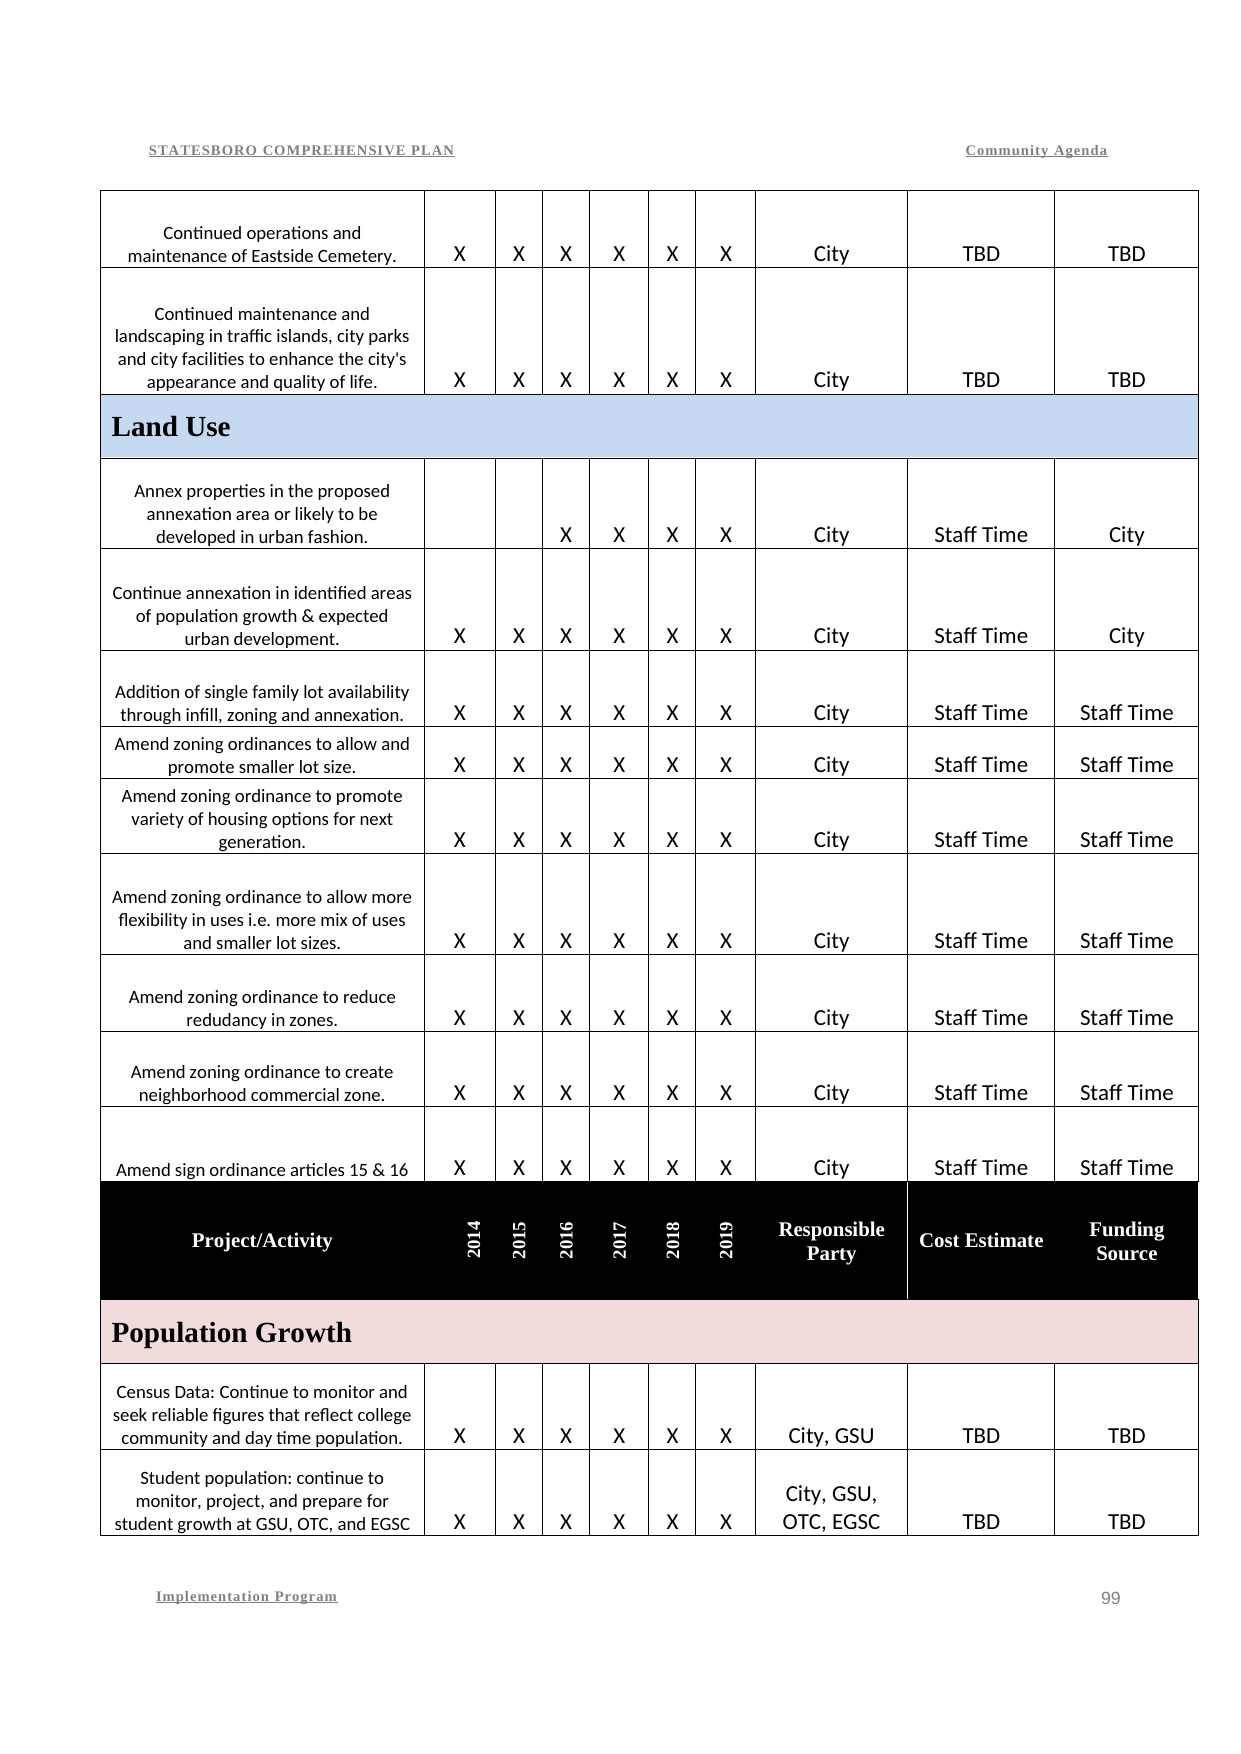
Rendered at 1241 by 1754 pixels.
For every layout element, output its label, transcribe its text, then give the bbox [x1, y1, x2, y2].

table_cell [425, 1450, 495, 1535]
table_cell X [696, 268, 755, 393]
table_cell X [696, 459, 755, 548]
table_cell X [496, 1107, 542, 1181]
table_cell [496, 459, 542, 548]
table_cell X [425, 779, 495, 853]
table_cell Continued operations and maintenance of Eastside Cemetery. [101, 191, 424, 267]
table_cell Amend sign ordinance articles 15 & 16 [101, 1107, 424, 1181]
table_cell X [543, 727, 589, 778]
table_cell X [496, 651, 542, 726]
table_cell Amend zoning ordinance to allow more flexibility in uses i.e. more mix of uses and smaller lot sizes. [101, 854, 424, 954]
table_cell City [756, 854, 907, 954]
table_cell X [496, 779, 542, 853]
table_cell Staff Time [908, 1107, 1054, 1181]
table_cell X [425, 268, 495, 393]
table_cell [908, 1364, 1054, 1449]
table_cell City [756, 727, 907, 778]
table_cell X [696, 191, 755, 267]
table_cell X [496, 955, 542, 1031]
table_cell X [425, 1032, 495, 1106]
table_cell X [696, 779, 755, 853]
table_cell Staff Time [908, 549, 1054, 650]
table_cell X [543, 459, 589, 548]
table_cell X [590, 459, 648, 548]
table_cell X [496, 1032, 542, 1106]
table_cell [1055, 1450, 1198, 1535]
table_cell Staff Time [1055, 854, 1198, 954]
table_cell X [543, 549, 589, 650]
table_cell X [590, 727, 648, 778]
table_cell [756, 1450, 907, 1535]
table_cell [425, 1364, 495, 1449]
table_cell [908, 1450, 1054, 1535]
table_cell X [696, 549, 755, 650]
table_cell X [425, 549, 495, 650]
table_cell X [590, 779, 648, 853]
table_cell Addition of single family lot availability through infill, zoning and annexation. [101, 651, 424, 726]
table_cell X [496, 854, 542, 954]
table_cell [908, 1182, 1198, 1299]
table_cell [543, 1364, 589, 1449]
table_cell X [425, 727, 495, 778]
table_cell City [756, 779, 907, 853]
table_cell X [649, 191, 695, 267]
table_cell X [696, 854, 755, 954]
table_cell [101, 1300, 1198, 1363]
table_cell Staff Time [1055, 955, 1198, 1031]
table_cell Amend zoning ordinance to reduce redudancy in zones. [101, 955, 424, 1031]
table_cell X [590, 854, 648, 954]
table_cell Staff Time [1055, 727, 1198, 778]
table_cell X [649, 268, 695, 393]
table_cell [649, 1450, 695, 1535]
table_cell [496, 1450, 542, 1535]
table_cell Staff Time [908, 727, 1054, 778]
table_cell X [543, 854, 589, 954]
table_cell X [425, 854, 495, 954]
table_cell X [543, 651, 589, 726]
table_cell Land Use [101, 395, 1198, 457]
table_cell City [756, 459, 907, 548]
table_cell Staff Time [908, 854, 1054, 954]
table_cell X [590, 955, 648, 1031]
table_cell X [543, 779, 589, 853]
table_cell X [496, 727, 542, 778]
table_cell City [756, 651, 907, 726]
table_cell Staff Time [1055, 1032, 1198, 1106]
table_cell X [649, 1032, 695, 1106]
table_cell X [649, 459, 695, 548]
table_cell Amend zoning ordinances to allow and promote smaller lot size. [101, 727, 424, 778]
table_cell City [756, 191, 907, 267]
table_cell X [696, 1107, 755, 1181]
table_cell Staff Time [908, 779, 1054, 853]
table_cell TBD [1055, 268, 1198, 393]
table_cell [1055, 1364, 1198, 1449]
table_cell Staff Time [908, 1032, 1054, 1106]
table_cell X [543, 1107, 589, 1181]
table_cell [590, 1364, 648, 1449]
table_cell X [696, 955, 755, 1031]
table_cell X [649, 955, 695, 1031]
table_cell Staff Time [1055, 1107, 1198, 1181]
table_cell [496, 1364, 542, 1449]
table_cell Continued maintenance and landscaping in traffic islands, city parks and city facilities to enhance the city's appearance and quality of life. [101, 268, 424, 393]
table_cell X [425, 1107, 495, 1181]
table_cell X [543, 1032, 589, 1106]
table_cell Amend zoning ordinance to create neighborhood commercial zone. [101, 1032, 424, 1106]
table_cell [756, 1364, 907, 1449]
table_cell X [649, 779, 695, 853]
table_cell X [425, 191, 495, 267]
table_cell X [649, 727, 695, 778]
table_cell Amend zoning ordinance to promote variety of housing options for next generation. [101, 779, 424, 853]
table_cell [425, 459, 495, 548]
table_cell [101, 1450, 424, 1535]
table_cell City [756, 1032, 907, 1106]
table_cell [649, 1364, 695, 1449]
table_cell X [425, 955, 495, 1031]
table_cell TBD [908, 268, 1054, 393]
table_cell TBD [908, 191, 1054, 267]
table_cell Staff Time [908, 651, 1054, 726]
table_cell X [543, 268, 589, 393]
table_cell X [590, 1032, 648, 1106]
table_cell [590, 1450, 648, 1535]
table_cell X [590, 191, 648, 267]
table_cell X [649, 651, 695, 726]
table_cell X [496, 549, 542, 650]
table_cell X [696, 1032, 755, 1106]
table_cell Continue annexation in identified areas of population growth & expected urban development. [101, 549, 424, 650]
table_cell X [649, 854, 695, 954]
table_cell X [590, 1107, 648, 1181]
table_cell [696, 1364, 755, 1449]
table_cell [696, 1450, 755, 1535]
table_cell City [756, 955, 907, 1031]
table_cell X [696, 651, 755, 726]
table_cell City [756, 549, 907, 650]
table_cell X [543, 955, 589, 1031]
table_cell X [649, 1107, 695, 1181]
table_cell X [590, 268, 648, 393]
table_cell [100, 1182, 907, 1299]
table_cell X [425, 651, 495, 726]
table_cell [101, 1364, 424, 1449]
table_cell Staff Time [1055, 651, 1198, 726]
table_cell Staff Time [1055, 779, 1198, 853]
table_cell Annex properties in the proposed annexation area or likely to be developed in urban fashion. [101, 459, 424, 548]
table_cell X [496, 268, 542, 393]
table_cell Staff Time [908, 459, 1054, 548]
table_cell Staff Time [908, 955, 1054, 1031]
table_cell X [696, 727, 755, 778]
table_cell City [756, 1107, 907, 1181]
table_cell X [543, 191, 589, 267]
table_cell City [756, 268, 907, 393]
table_cell X [590, 549, 648, 650]
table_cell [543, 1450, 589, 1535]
table_cell City [1055, 549, 1198, 650]
table_cell City [1055, 459, 1198, 548]
table_cell X [590, 651, 648, 726]
table_cell TBD [1055, 191, 1198, 267]
table_cell X [496, 191, 542, 267]
table_cell X [649, 549, 695, 650]
